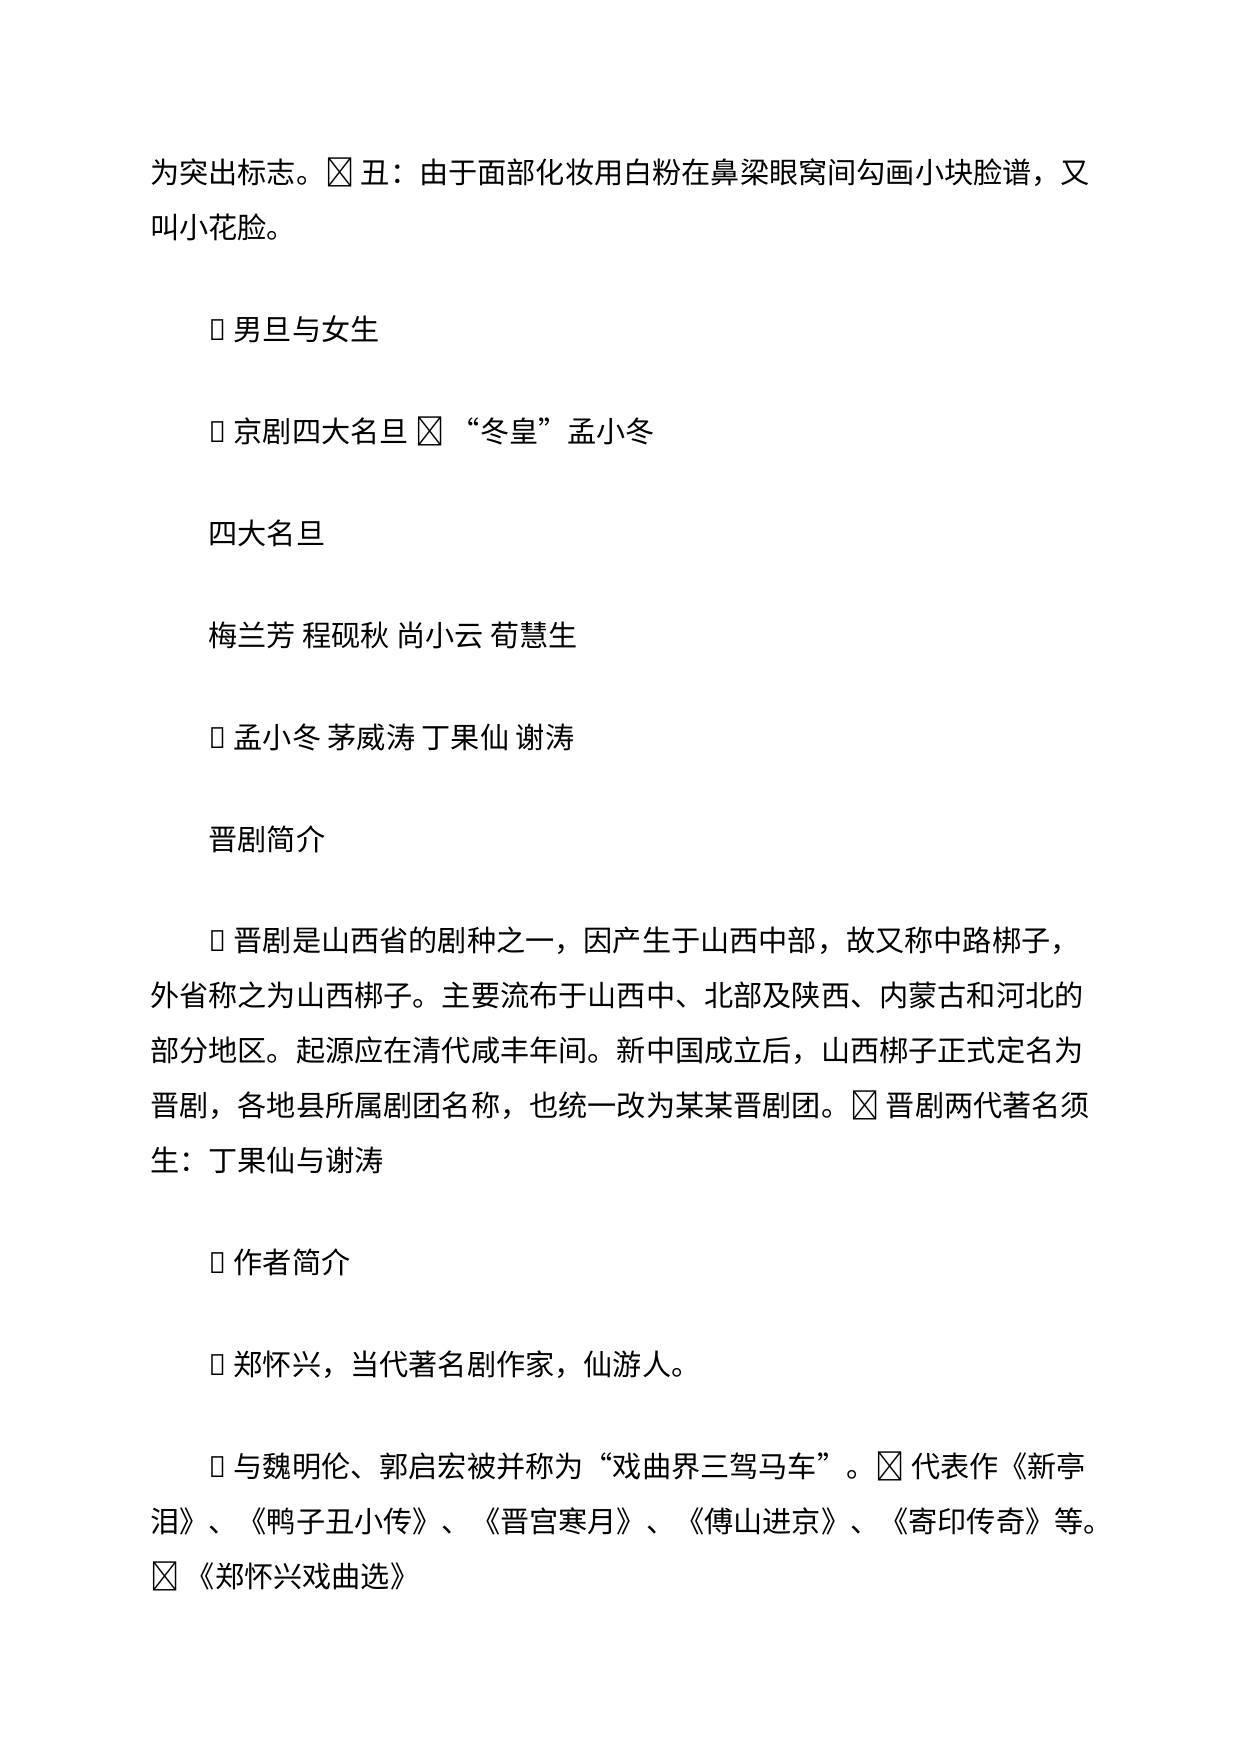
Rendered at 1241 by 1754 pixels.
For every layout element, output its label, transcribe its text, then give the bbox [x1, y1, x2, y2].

text  京剧四大名旦  “冬皇”孟小冬 [150, 409, 1090, 451]
text 晋剧简介 [150, 816, 1090, 858]
text  与魏明伦、郭启宏被并称为“戏曲界三驾马车”。 代表作《新亭泪》、《鸭子丑小传》、《晋宫寒月》、《傅山进京》、《寄印传奇》等。 《郑怀兴戏曲选》 [150, 1443, 1090, 1596]
text 梅兰芳 程砚秋 尚小云 荀慧生 [150, 612, 1090, 655]
text  孟小冬 茅威涛 丁果仙 谢涛 [150, 714, 1090, 757]
text  晋剧是山西省的剧种之一，因产生于山西中部，故又称中路梆子，外省称之为山西梆子。主要流布于山西中、北部及陕西、内蒙古和河北的部分地区。起源应在清代咸丰年间。新中国成立后，山西梆子正式定名为晋剧，各地县所属剧团名称，也统一改为某某晋剧团。 晋剧两代著名须生：丁果仙与谢涛 [150, 918, 1090, 1180]
text  作者简介 [150, 1239, 1090, 1282]
text  男旦与女生 [150, 307, 1090, 349]
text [150, 150, 1090, 247]
text 四大名旦 [150, 511, 1090, 553]
text  郑怀兴，当代著名剧作家，仙游人。 [150, 1341, 1090, 1384]
